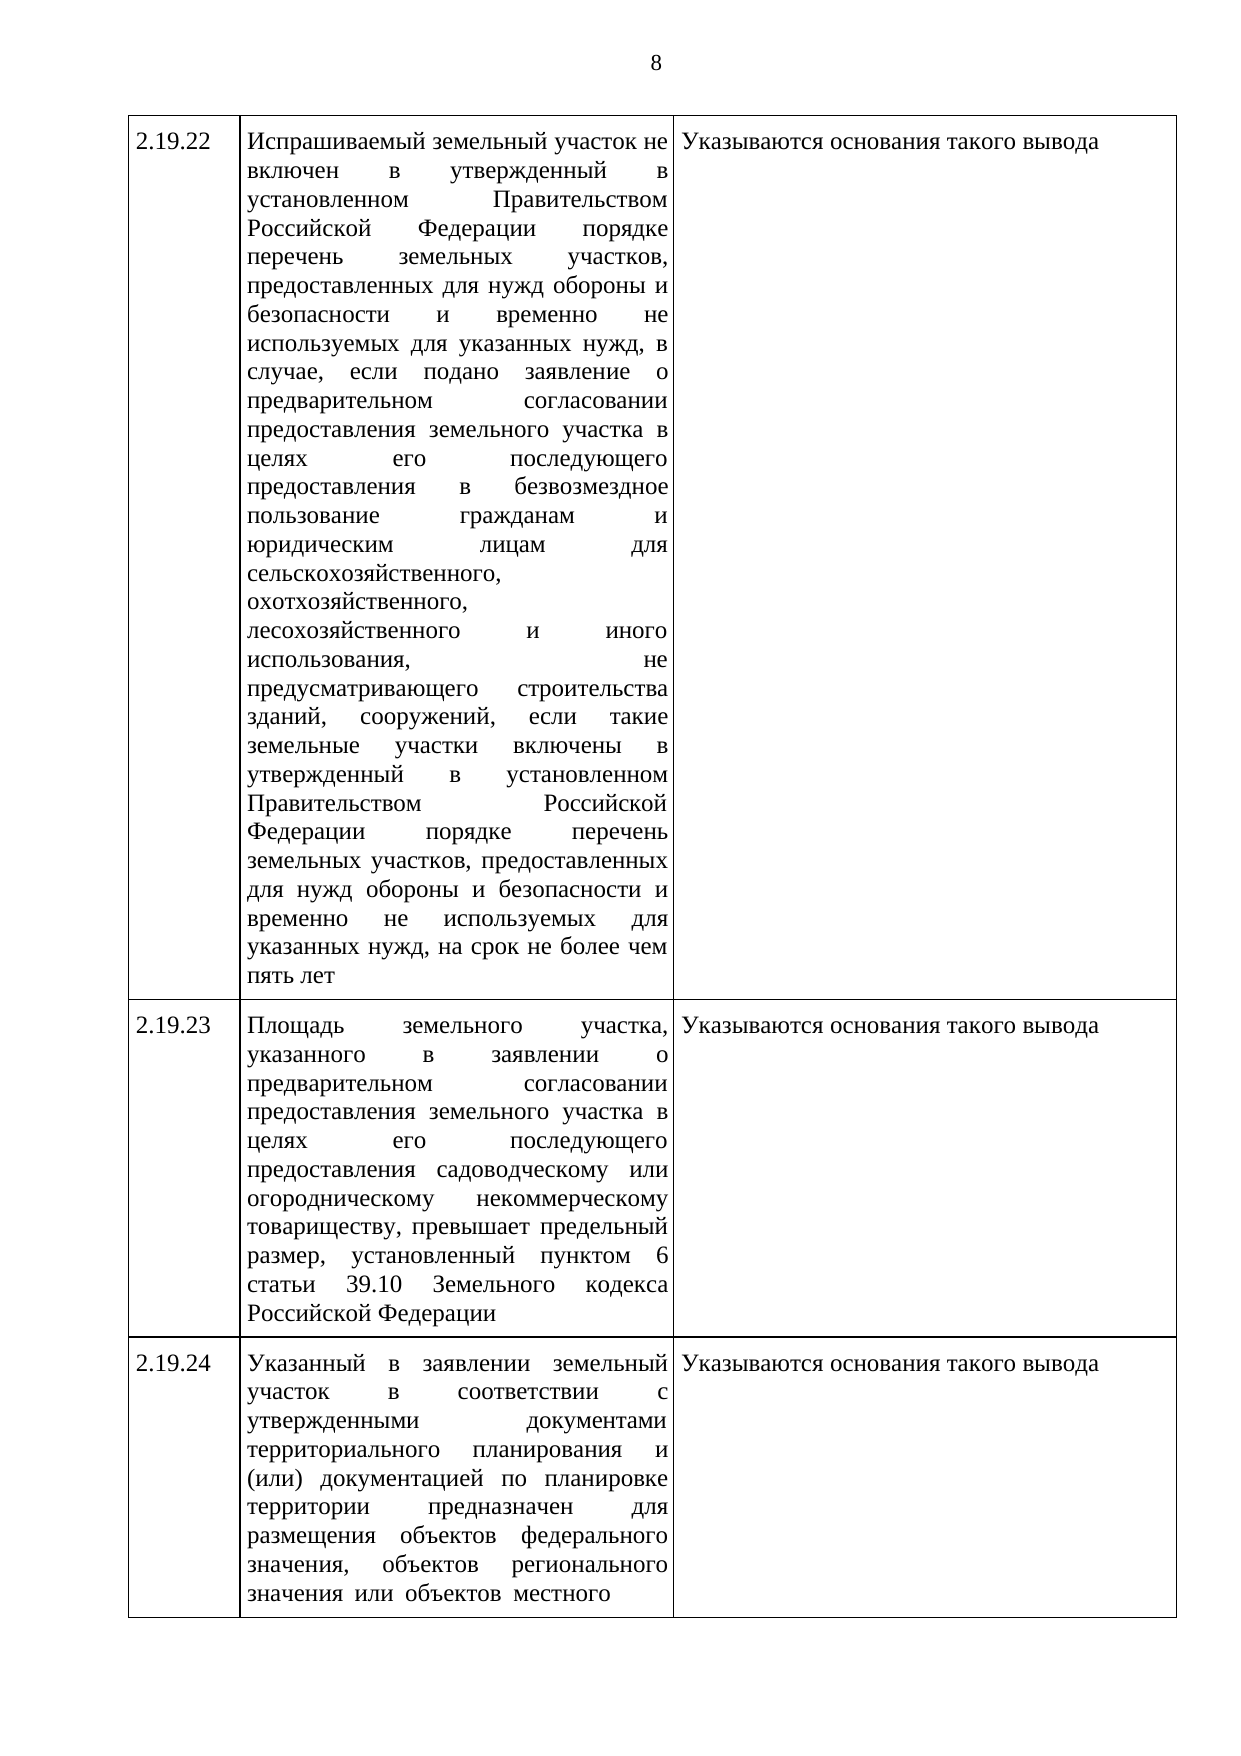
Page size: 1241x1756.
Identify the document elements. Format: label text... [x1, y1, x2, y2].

table_cell Площадь земельного участка, указанного в заявлении о предварительном согласовании предоставления земельного участка в целях его последующего предоставления садоводческому или огородническому некоммерческому товариществу, превышает предельный размер, установленный пунктом 6 статьи 39.10 Земельного кодекса Российской Федерации [241, 1000, 673, 1336]
table_cell Указываются основания такого вывода [674, 1000, 1176, 1336]
table_header Испрашиваемый земельный участок не включен в утвержденный в установленном Правительством Российской Федерации порядке перечень земельных участков, предоставленных для нужд обороны и безопасности и временно не используемых для указанных нужд, в случае, если подано заявление о предварительном согласовании предоставления земельного участка в целях его последующего предоставления в безвозмездное пользование гражданам и юридическим лицам для сельскохозяйственного, охотхозяйственного, лесохозяйственного и иного использования, не предусматривающего строительства зданий, сооружений, если такие земельные участки включены в утвержденный в установленном Правительством Российской Федерации порядке перечень земельных участков, предоставленных для нужд обороны и безопасности и временно не используемых для указанных нужд, на срок не более чем пять лет [241, 116, 673, 999]
table_cell Указываются основания такого вывода [674, 1338, 1176, 1617]
table_header 2.19.22 [129, 116, 239, 999]
table_cell 2.19.23 [129, 1000, 239, 1336]
table_header Указываются основания такого вывода [674, 116, 1176, 999]
table_cell 2.19.24 [129, 1338, 239, 1617]
table_cell Указанный в заявлении земельный участок в соответствии с утвержденными документами территориального планирования и (или) документацией по планировке территории предназначен для размещения объектов федерального значения, объектов регионального значения или объектов местного [241, 1338, 673, 1617]
